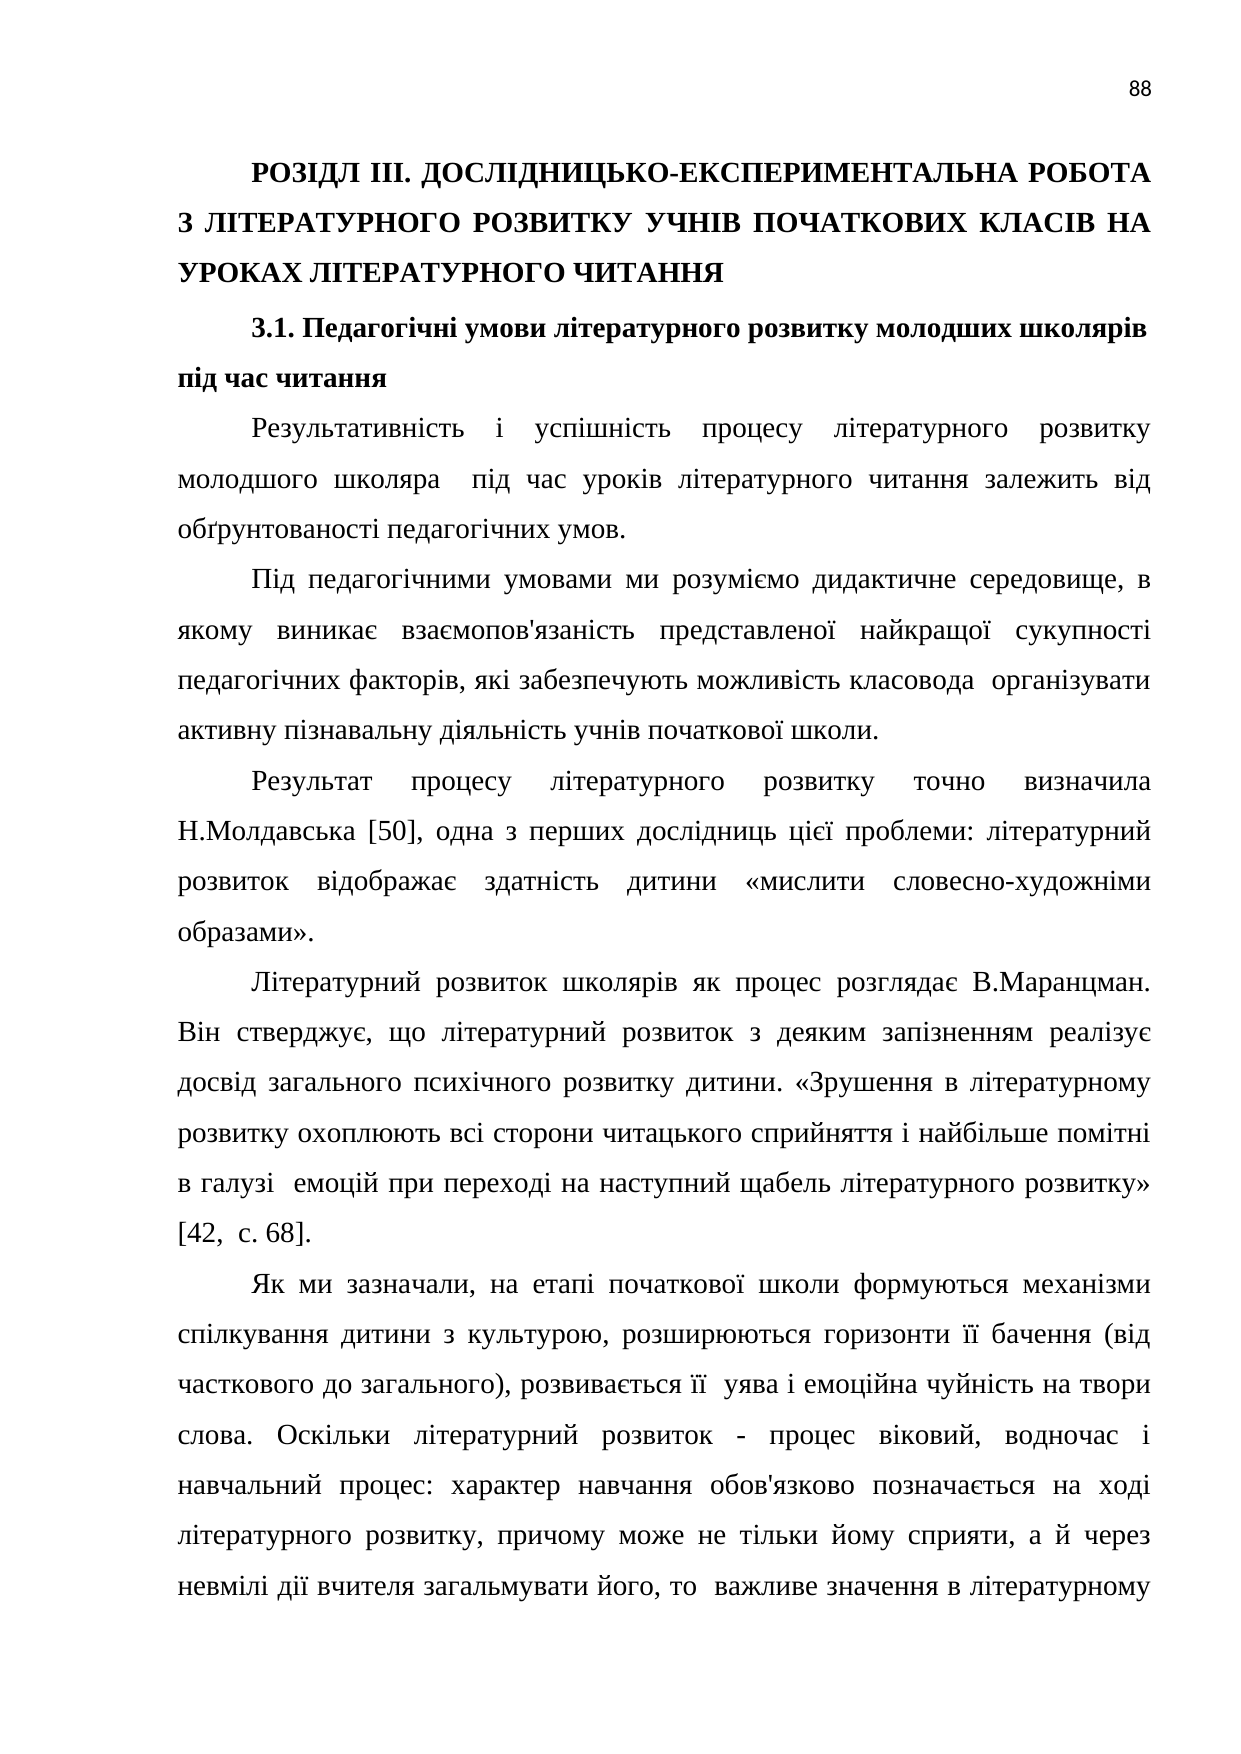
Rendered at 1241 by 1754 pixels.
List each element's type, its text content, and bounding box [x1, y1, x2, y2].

text Результат процесу літературного розвитку точно визначила Н.Молдавська [50], одна з перших дослідниць цієї проблеми: літературний розвиток відображає здатність дитини «мислити словесно-художніми образами». [177, 763, 1152, 947]
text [177, 1266, 1152, 1601]
subtitle 3.1. Педагогічні умови літературного розвитку молодших школярів під час читання [177, 310, 1152, 394]
subtitle РОЗІДЛ ІІІ. ДОСЛІДНИЦЬКО-ЕКСПЕРИМЕНТАЛЬНА РОБОТА З ЛІТЕРАТУРНОГО РОЗВИТКУ УЧНІВ ПОЧАТКОВИХ КЛАСІВ НА УРОКАХ ЛІТЕРАТУРНОГО ЧИТАННЯ [177, 155, 1152, 289]
text Літературний розвиток школярів як процес розглядає В.Маранцман. Він стверджує, що літературний розвиток з деяким запізненням реалізує досвід загального психічного розвитку дитини. «Зрушення в літературному розвитку охоплюють всі сторони читацького сприйняття і найбільше помітні в галузі емоцій при переході на наступний щабель літературного розвитку» [42, с. 68]. [177, 964, 1152, 1249]
text Результативність і успішність процесу літературного розвитку молодшого школяра під час уроків літературного читання залежить від обґрунтованості педагогічних умов. [177, 411, 1152, 545]
text Під педагогічними умовами ми розуміємо дидактичне середовище, в якому виникає взаємопов'язаність представленої найкращої сукупності педагогічних факторів, які забезпечують можливість класовода організувати активну пізнавальну діяльність учнів початкової школи. [177, 561, 1152, 746]
